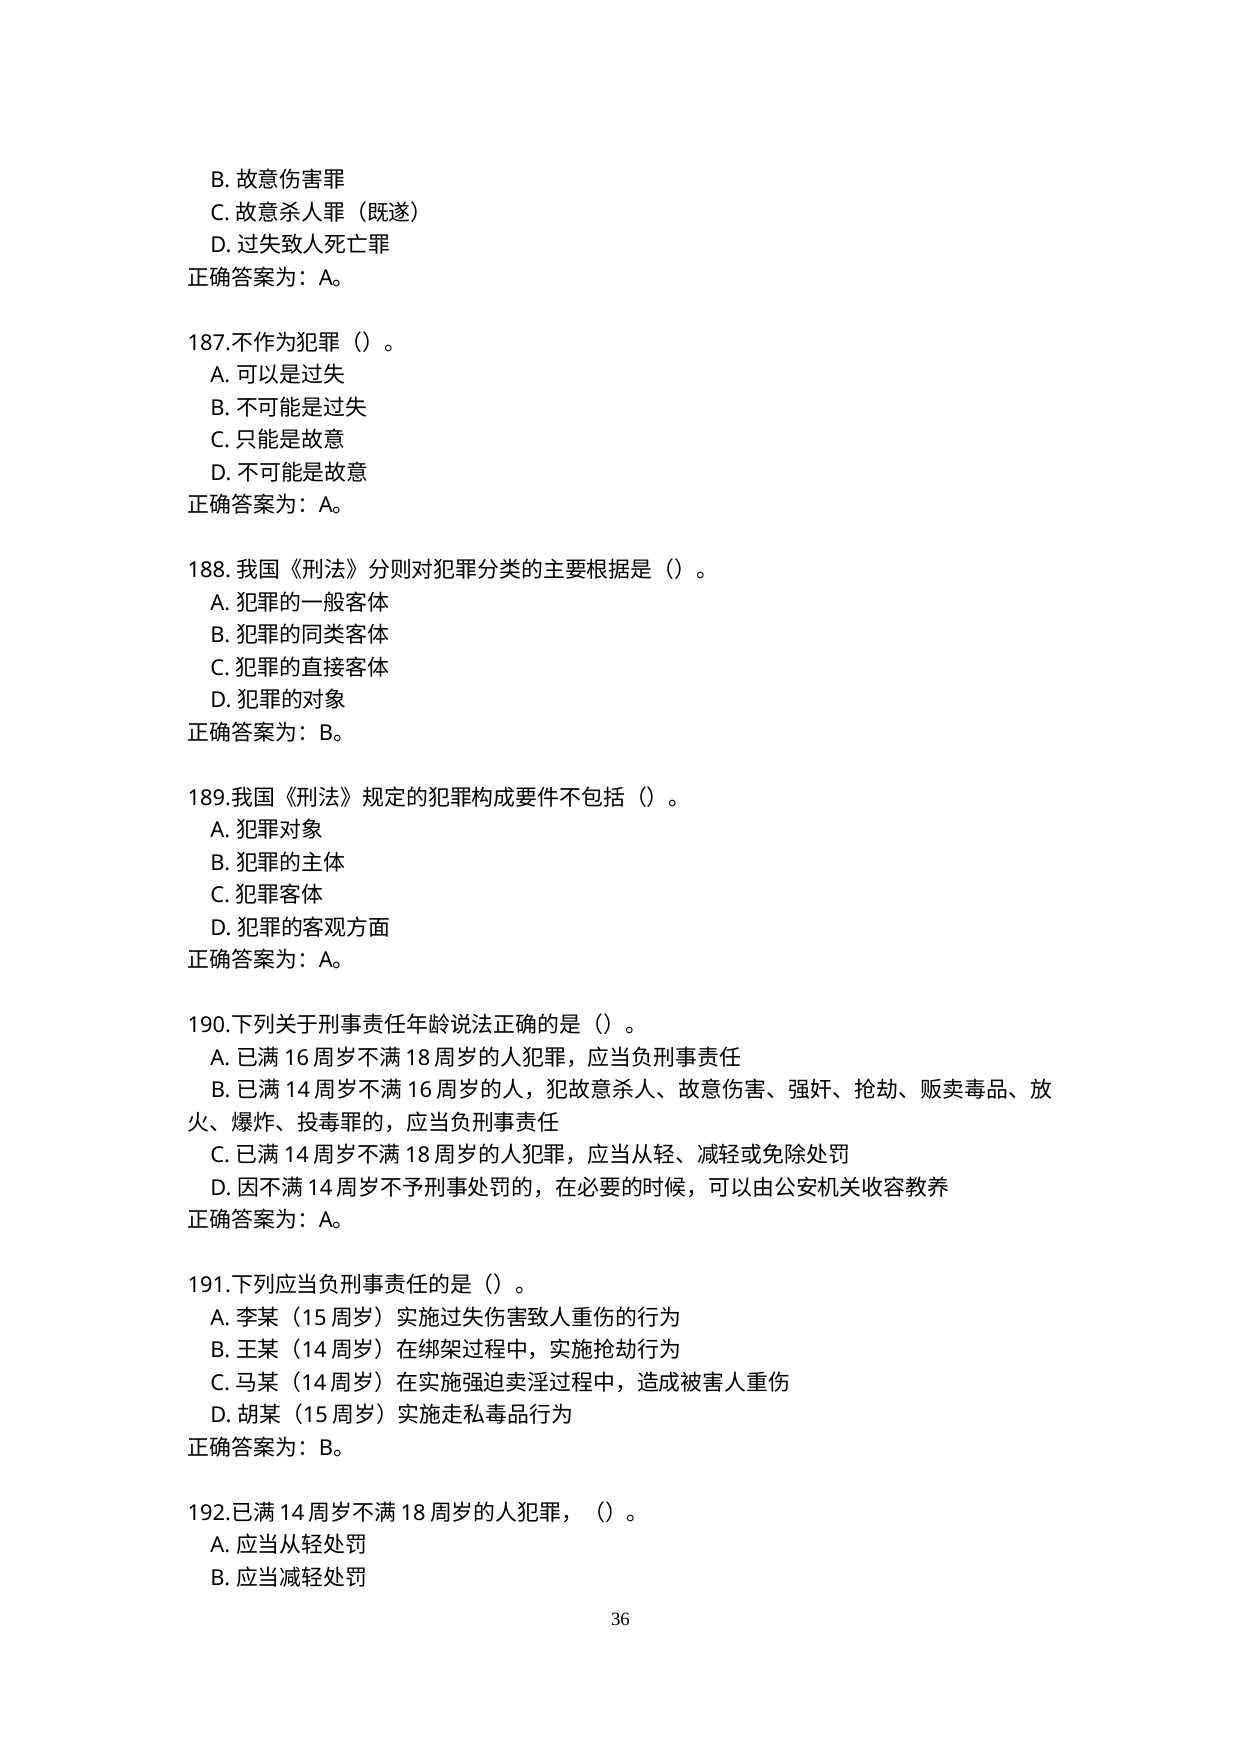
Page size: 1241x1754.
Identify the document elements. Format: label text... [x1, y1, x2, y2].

text C. 犯罪的直接客体 [187, 649, 1053, 682]
text 正确答案为：B。 [187, 1429, 1053, 1462]
text 189.我国《刑法》规定的犯罪构成要件不包括（）。 [187, 779, 1053, 812]
text C. 已满14周岁不满18周岁的人犯罪，应当从轻、减轻或免除处罚 [187, 1137, 1053, 1169]
text 191.下列应当负刑事责任的是（）。 [187, 1267, 1053, 1299]
text 192.已满14周岁不满18周岁的人犯罪，（）。 [187, 1494, 1053, 1527]
text D. 不可能是故意 [187, 454, 1053, 487]
text A. 可以是过失 [187, 357, 1053, 389]
text B. 已满14周岁不满16周岁的人，犯故意杀人、故意伤害、强奸、抢劫、贩卖毒品、放火、爆炸、投毒罪的，应当负刑事责任 [187, 1072, 1053, 1137]
text 正确答案为：A。 [187, 1202, 1053, 1234]
text C. 只能是故意 [187, 422, 1053, 454]
text D. 胡某（15周岁）实施走私毒品行为 [187, 1397, 1053, 1429]
text B. 故意伤害罪 [187, 162, 1053, 194]
text D. 过失致人死亡罪 [187, 227, 1053, 259]
text C. 马某（14周岁）在实施强迫卖淫过程中，造成被害人重伤 [187, 1364, 1053, 1397]
text B. 犯罪的同类客体 [187, 617, 1053, 649]
text B. 应当减轻处罚 [187, 1559, 1053, 1592]
text 190.下列关于刑事责任年龄说法正确的是（）。 [187, 1007, 1053, 1039]
text D. 犯罪的客观方面 [187, 909, 1053, 942]
text 正确答案为：A。 [187, 259, 1053, 292]
text A. 犯罪对象 [187, 812, 1053, 844]
text D. 因不满14周岁不予刑事处罚的，在必要的时候，可以由公安机关收容教养 [187, 1169, 1053, 1202]
text 188. 我国《刑法》分则对犯罪分类的主要根据是（）。 [187, 552, 1053, 584]
text A. 犯罪的一般客体 [187, 584, 1053, 617]
text A. 李某（15周岁）实施过失伤害致人重伤的行为 [187, 1299, 1053, 1332]
text C. 故意杀人罪（既遂） [187, 194, 1053, 227]
text B. 王某（14周岁）在绑架过程中，实施抢劫行为 [187, 1332, 1053, 1364]
text 187.不作为犯罪（）。 [187, 324, 1053, 357]
text A. 应当从轻处罚 [187, 1527, 1053, 1559]
text A. 已满16周岁不满18周岁的人犯罪，应当负刑事责任 [187, 1039, 1053, 1072]
text C. 犯罪客体 [187, 877, 1053, 909]
text 正确答案为：A。 [187, 942, 1053, 974]
text 正确答案为：A。 [187, 487, 1053, 519]
text B. 犯罪的主体 [187, 844, 1053, 877]
text 正确答案为：B。 [187, 714, 1053, 747]
text B. 不可能是过失 [187, 389, 1053, 422]
text D. 犯罪的对象 [187, 682, 1053, 714]
